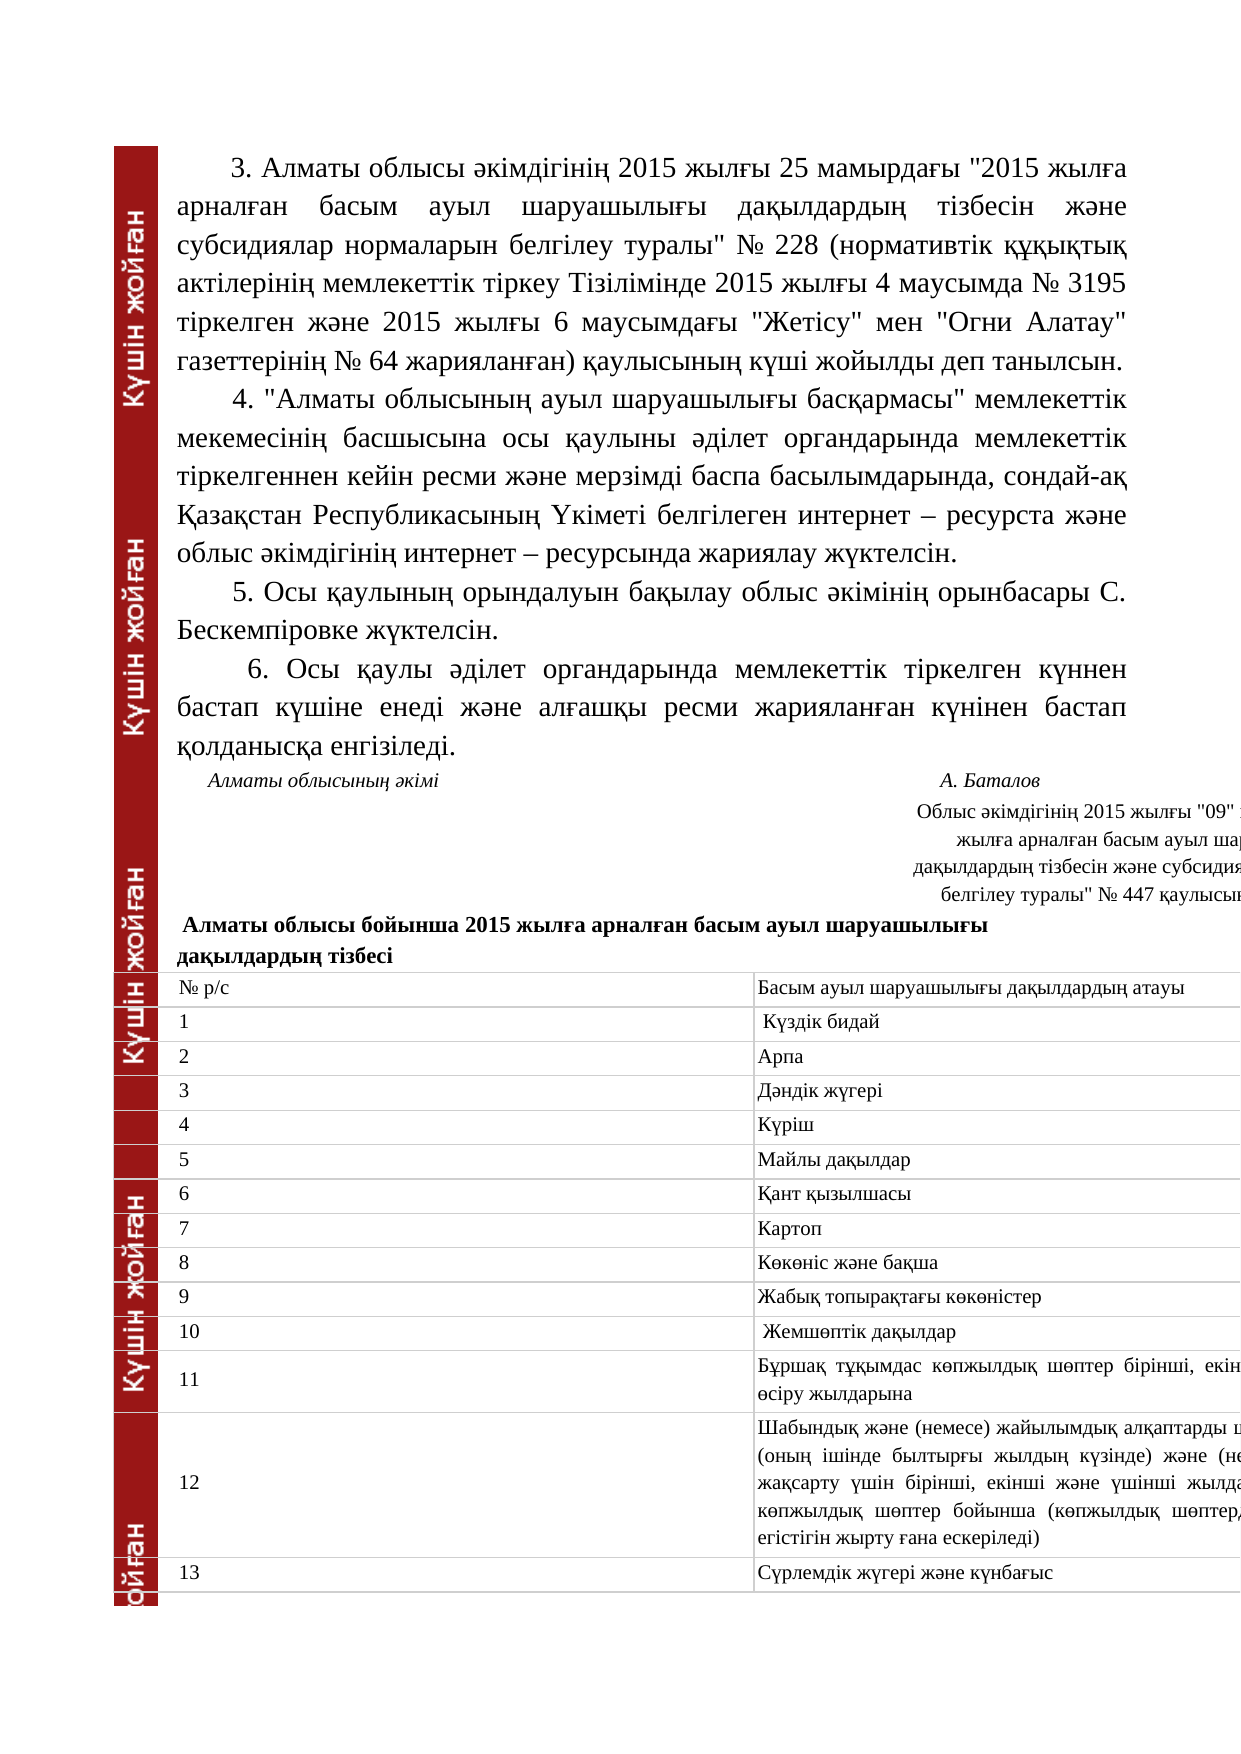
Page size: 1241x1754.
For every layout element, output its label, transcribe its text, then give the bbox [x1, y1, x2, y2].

table_header [101, 798, 912, 912]
table_cell Дәндік жүгері [755, 1076, 1240, 1109]
text 5. Осы қаулының орындалуын бақылау облыс әкімінің орынбасары С. Бескемпіровке жүктелсін. [112, 574, 1128, 646]
table_cell Жабық топырақтағы көкөністер [755, 1283, 1240, 1316]
table_header А. Баталов [939, 767, 1240, 798]
table_cell Көкөніс және бақша [755, 1248, 1240, 1281]
picture [114, 146, 158, 150]
picture [114, 376, 158, 381]
picture [114, 569, 158, 574]
picture [114, 762, 158, 767]
table_cell Картоп [755, 1214, 1240, 1247]
text 6. Осы қаулы әділет органдарында мемлекеттік тіркелген күннен бастап күшіне енеді және алғашқы ресми жарияланған күнінен бастап қолданысқа енгізіледі. [112, 651, 1128, 762]
table_cell Жемшөптік дақылдар [755, 1317, 1240, 1350]
table_cell Сүрлемдік жүгері және күнбағыс [755, 1558, 1240, 1591]
table_cell 7 [114, 1214, 753, 1247]
table_cell 13 [114, 1558, 753, 1591]
picture [114, 968, 158, 972]
table_cell 2 [114, 1042, 753, 1075]
table_header № р/с [114, 973, 753, 1006]
table_cell 1 [114, 1008, 753, 1041]
table_header Облыс әкімдігінің 2015 жылғы "09" қазандағы "2015 жылға арналған басым ауыл шаруашылығы дақылдардың тізбесін және субсидиялар нормаларын белгілеу туралы" № 447 қаулысына 1-қосымша [912, 798, 1240, 912]
text 3. Алматы облысы әкімдігінің 2015 жылғы 25 мамырдағы "2015 жылға арналған басым ауыл шаруашылығы дақылдардың тізбесін және субсидиялар нормаларын белгілеу туралы" № 228 (нормативтік құқықтық актілерінің мемлекеттік тіркеу Тізілімінде 2015 жылғы 4 маусымда № 3195 тіркелген және 2015 жылғы 6 маусымдағы "Жетісу" мен "Огни Алатау" газеттерінің № 64 жарияланған) қаулысының күші жойылды деп танылсын. [112, 150, 1128, 376]
table_cell Майлы дақылдар [755, 1145, 1240, 1178]
table_cell Күздік бидай [755, 1008, 1240, 1041]
table_cell 5 [114, 1145, 753, 1178]
table_cell 8 [114, 1248, 753, 1281]
table_cell 9 [114, 1283, 753, 1316]
table_cell Күріш [755, 1111, 1240, 1144]
table_cell Арпа [755, 1042, 1240, 1075]
table_cell Бұршақ тұқымдас көпжылдық шөптер бірінші, екінші және үшінші өсіру жылдарына [755, 1351, 1240, 1412]
table_cell 12 [114, 1413, 753, 1557]
table_header Басым ауыл шаруашылығы дақылдардың атауы [755, 973, 1240, 1006]
table_cell 3 [114, 1076, 753, 1109]
table_header Алматы облысының әкімі [101, 767, 939, 798]
table_cell Қант қызылшасы [755, 1180, 1240, 1213]
text Алматы облысы бойынша 2015 жылға арналған басым ауыл шаруашылығы дақылдардың тізбесі [112, 912, 1128, 968]
table_cell Шабындық және (немесе) жайылымдық алқаптарды шөп егіп жаңарту (оның ішінде былтырғы жылдың күзінде) және (немесе) түпкілікті жақсарту үшін бірінші, екінші және үшінші жылдары өсіп жатқан көпжылдық шөптер бойынша (көпжылдық шөптердің көнежастағы егістігін жырту ғана ескеріледі) [755, 1413, 1240, 1557]
picture [114, 646, 158, 651]
table_cell 4 [114, 1111, 753, 1144]
table_cell 6 [114, 1180, 753, 1213]
text 4. "Алматы облысының ауыл шаруашылығы басқармасы" мемлекеттік мекемесінің басшысына осы қаулыны әділет органдарында мемлекеттік тіркелгеннен кейін ресми және мерзімді баспа басылымдарында, сондай-ақ Қазақстан Республикасының Үкіметі белгілеген интернет – ресурста және облыс әкімдігінің интернет – ресурсында жариялау жүктелсін. [112, 381, 1128, 569]
table_cell 10 [114, 1317, 753, 1350]
picture [114, 1593, 158, 1606]
table_cell 11 [114, 1351, 753, 1412]
